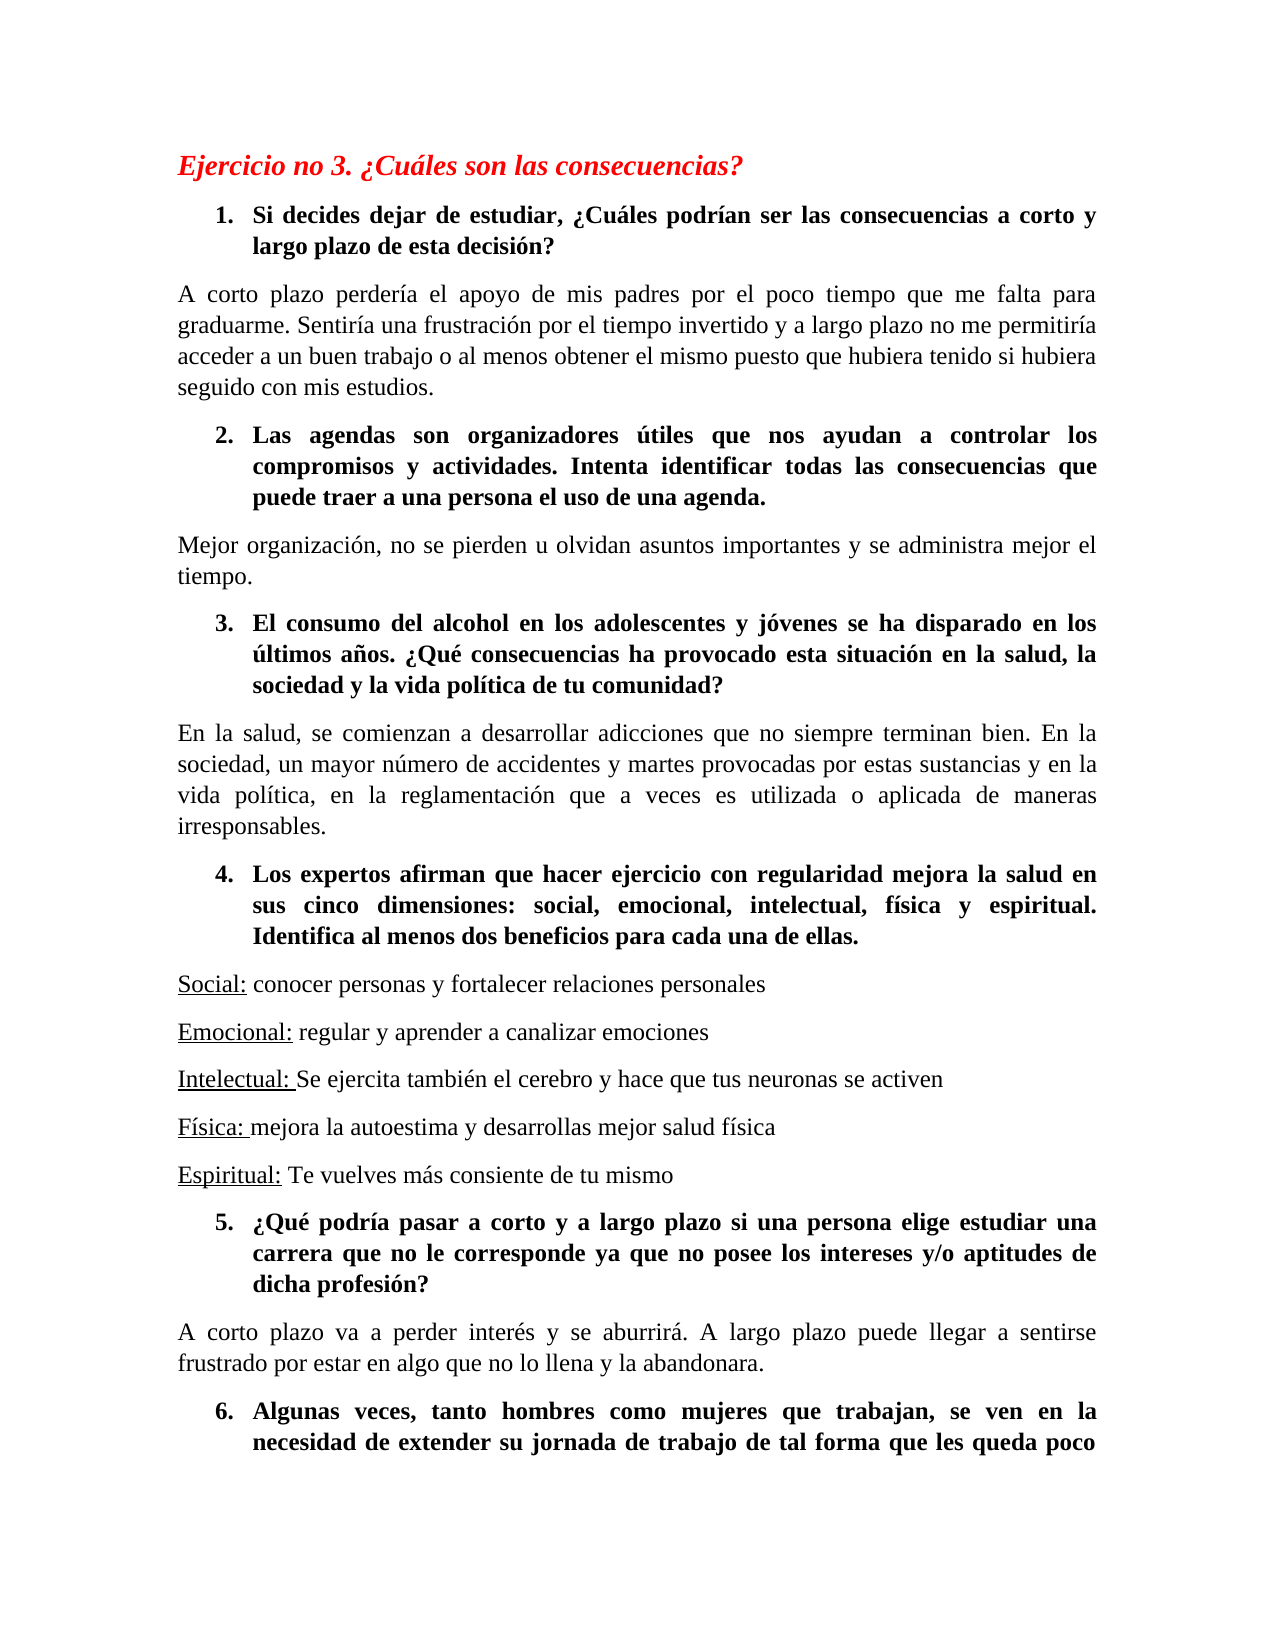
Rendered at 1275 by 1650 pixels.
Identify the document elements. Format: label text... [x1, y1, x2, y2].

list Las agendas son organizadores útiles que nos ayudan a controlar los compromisos y actividades. Intenta identificar todas las consecuencias que puede traer a una persona el uso de una agenda. [215, 420, 1098, 511]
list Los expertos afirman que hacer ejercicio con regularidad mejora la salud en sus cinco dimensiones: social, emocional, intelectual, física y espiritual. Identifica al menos dos beneficios para cada una de ellas. [215, 859, 1098, 950]
text Emocional: regular y aprender a canalizar emociones [177, 1017, 1098, 1045]
text Física: mejora la autoestima y desarrollas mejor salud física [177, 1112, 1098, 1141]
text Ejercicio no 3. ¿Cuáles son las consecuencias? [177, 148, 1098, 181]
list Si decides dejar de estudiar, ¿Cuáles podrían ser las consecuencias a corto y largo plazo de esta decisión? [215, 200, 1098, 260]
list El consumo del alcohol en los adolescentes y jóvenes se ha disparado en los últimos años. ¿Qué consecuencias ha provocado esta situación en la salud, la sociedad y la vida política de tu comunidad? [215, 608, 1098, 699]
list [215, 1396, 1098, 1456]
text En la salud, se comienzan a desarrollar adicciones que no siempre terminan bien. En la sociedad, un mayor número de accidentes y martes provocadas por estas sustancias y en la vida política, en la reglamentación que a veces es utilizada o aplicada de maneras irresponsables. [177, 718, 1098, 840]
list ¿Qué podría pasar a corto y a largo plazo si una persona elige estudiar una carrera que no le corresponde ya que no posee los intereses y/o aptitudes de dicha profesión? [215, 1207, 1098, 1298]
text Espiritual: Te vuelves más consiente de tu mismo [177, 1160, 1098, 1188]
text Social: conocer personas y fortalecer relaciones personales [177, 969, 1098, 998]
text A corto plazo perdería el apoyo de mis padres por el poco tiempo que me falta para graduarme. Sentiría una frustración por el tiempo invertido y a largo plazo no me permitiría acceder a un buen trabajo o al menos obtener el mismo puesto que hubiera tenido si hubiera seguido con mis estudios. [177, 279, 1098, 401]
text Mejor organización, no se pierden u olvidan asuntos importantes y se administra mejor el tiempo. [177, 530, 1098, 589]
text A corto plazo va a perder interés y se aburrirá. A largo plazo puede llegar a sentirse frustrado por estar en algo que no lo llena y la abandonara. [177, 1317, 1098, 1377]
text Intelectual: Se ejercita también el cerebro y hace que tus neuronas se activen [177, 1064, 1098, 1093]
